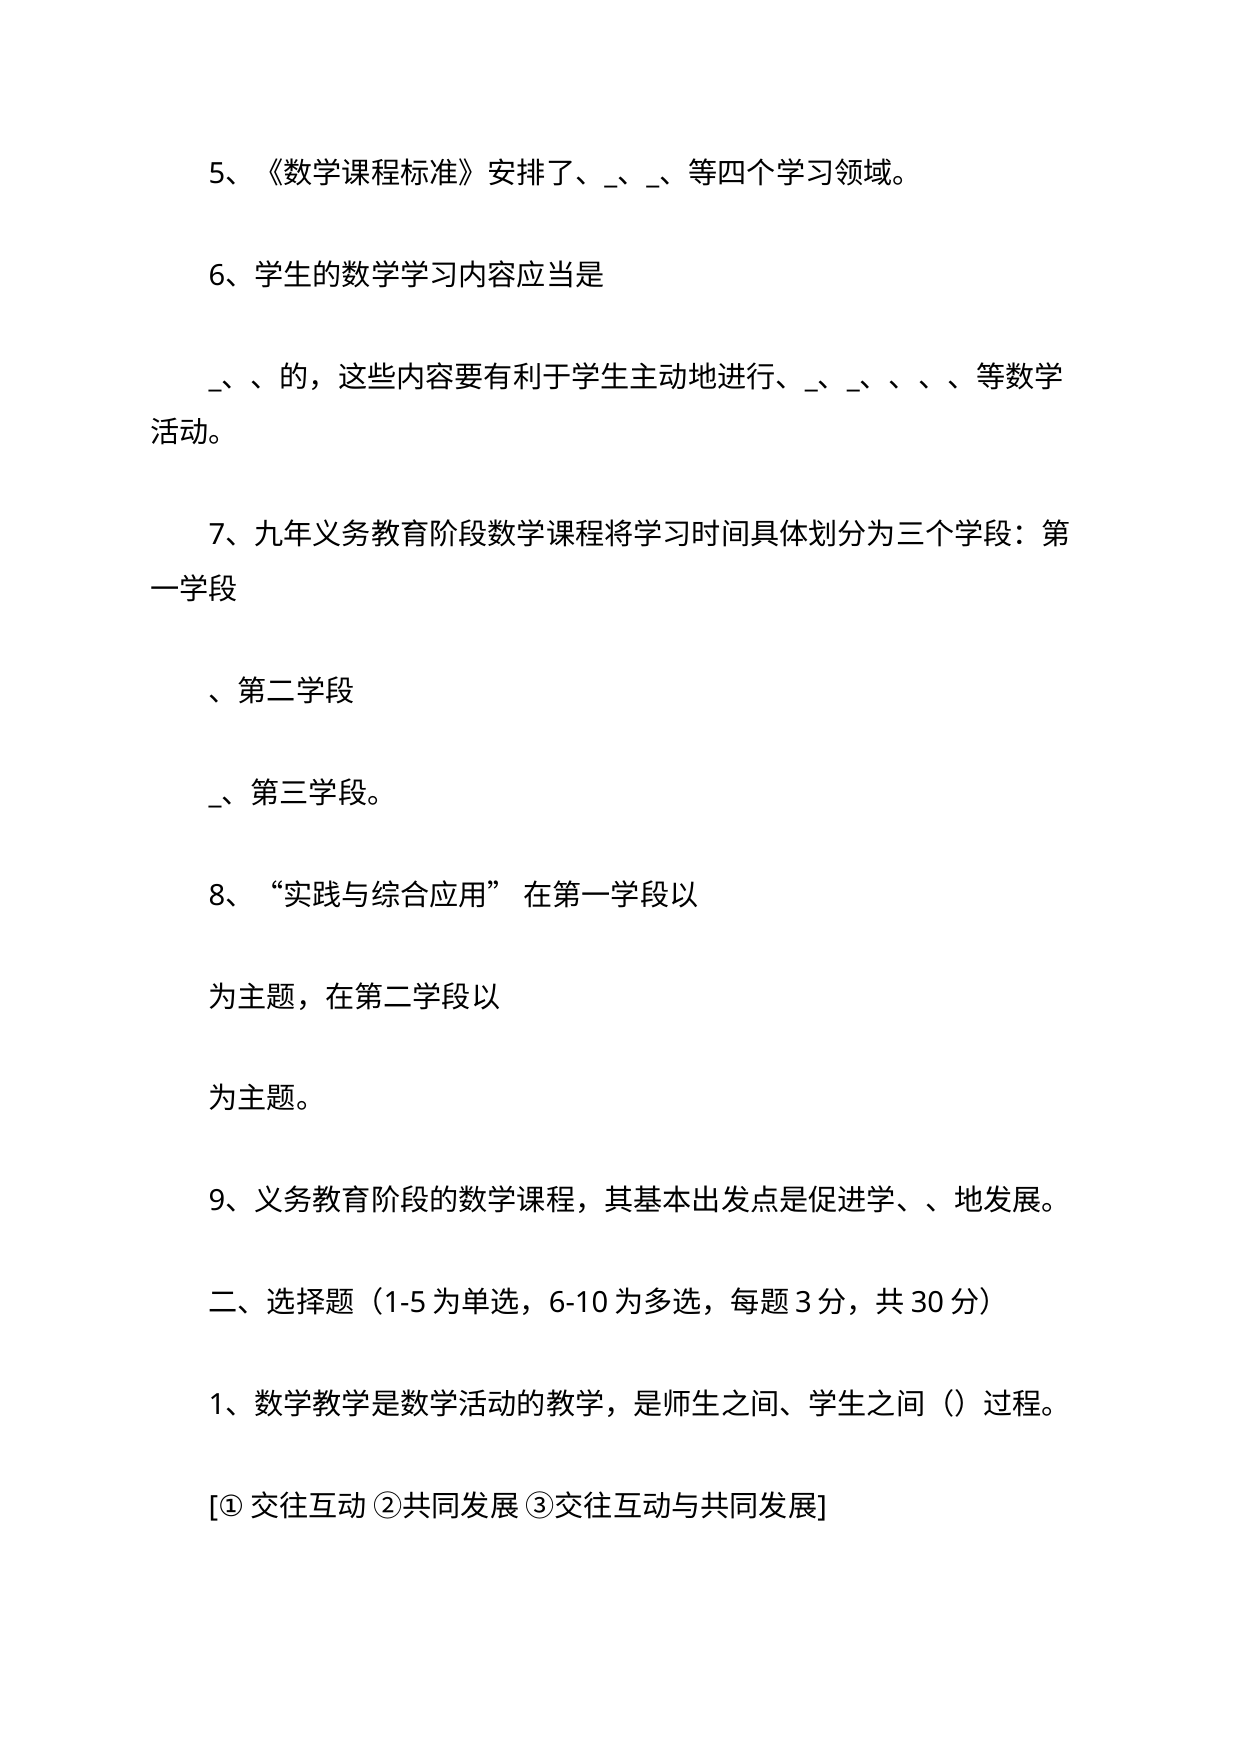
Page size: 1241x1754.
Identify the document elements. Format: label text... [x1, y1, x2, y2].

text 、第二学段 [150, 667, 1090, 710]
text 6、学生的数学学习内容应当是 [150, 252, 1090, 294]
text 为主题，在第二学段以 [150, 973, 1090, 1016]
text 1、数学教学是数学活动的教学，是师生之间、学生之间（）过程。 [150, 1381, 1090, 1423]
text 7、九年义务教育阶段数学课程将学习时间具体划分为三个学段：第一学段 [150, 511, 1090, 608]
text [①交往互动 ②共同发展 ③交往互动与共同发展] [150, 1483, 1090, 1525]
text 8、“实践与综合应用” 在第一学段以 [150, 871, 1090, 914]
text _、、的，这些内容要有利于学生主动地进行、_、_、、、、等数学活动。 [150, 354, 1090, 451]
text 为主题。 [150, 1075, 1090, 1117]
text 9、义务教育阶段的数学课程，其基本出发点是促进学、、地发展。 [150, 1177, 1090, 1219]
text 5、《数学课程标准》安排了、_、_、等四个学习领域。 [150, 150, 1090, 192]
text 二、选择题（1-5为单选，6-10为多选，每题3分，共30分） [150, 1279, 1090, 1321]
text _、第三学段。 [150, 769, 1090, 812]
